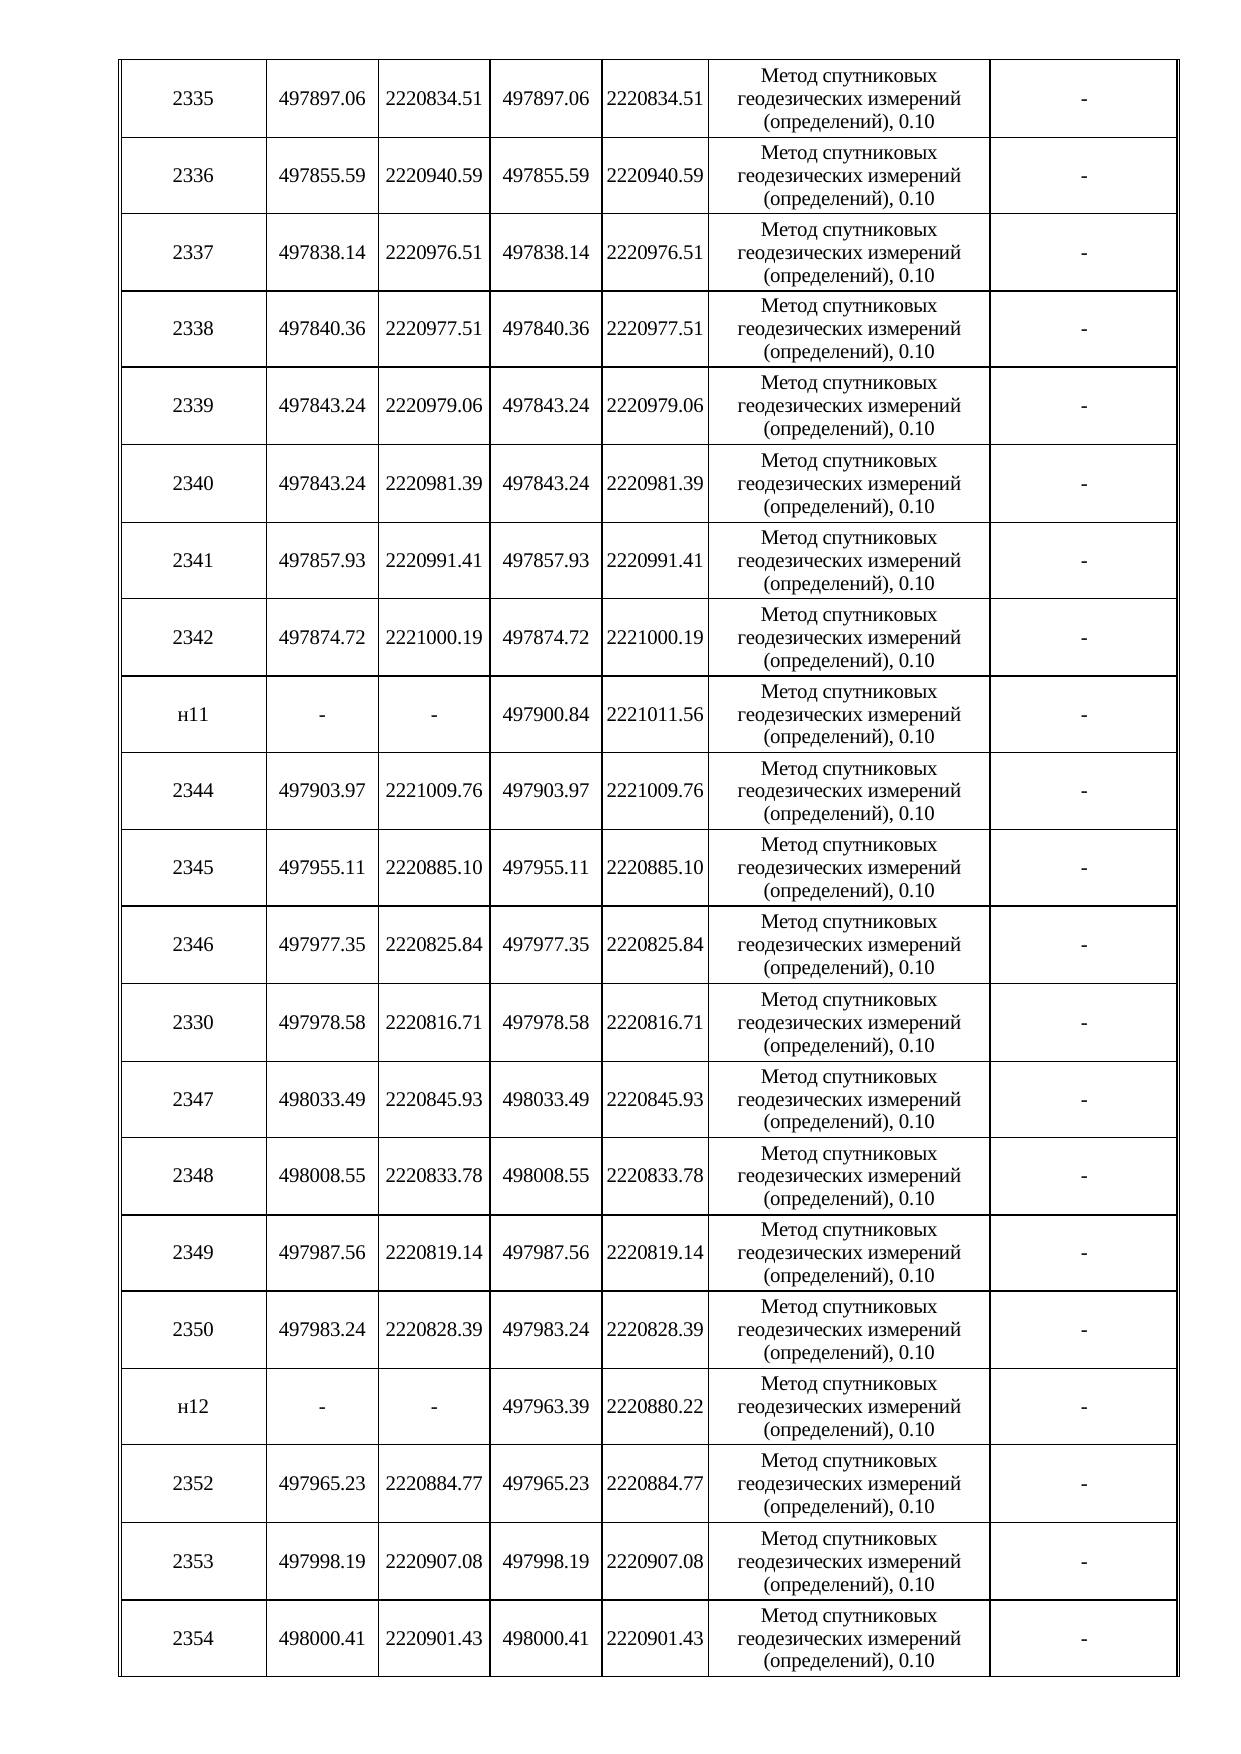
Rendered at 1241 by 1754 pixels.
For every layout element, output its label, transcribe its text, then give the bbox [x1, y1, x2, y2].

table_cell 2220907.08 [603, 1523, 708, 1599]
table_cell Метод спутниковых геодезических измерений (определений), 0.10 [709, 523, 989, 598]
table_cell Метод спутниковых геодезических измерений (определений), 0.10 [709, 1369, 989, 1444]
table_cell 2220884.77 [603, 1445, 708, 1522]
table_cell 2345 [122, 830, 266, 905]
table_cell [709, 1601, 989, 1676]
table_cell 497998.19 [491, 1523, 601, 1599]
table_cell 2221009.76 [379, 753, 489, 829]
table_cell 2220816.71 [379, 984, 489, 1061]
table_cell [709, 1523, 989, 1599]
table_cell - [991, 1062, 1176, 1137]
table_cell - [991, 984, 1176, 1061]
table_cell 2220991.41 [603, 523, 708, 598]
table_cell 497998.19 [267, 1523, 378, 1599]
table_cell 497963.39 [491, 1369, 601, 1444]
table_cell 497983.24 [491, 1292, 601, 1368]
table_cell 2336 [122, 138, 266, 213]
table_cell 497855.59 [267, 138, 378, 213]
table_cell 497857.93 [267, 523, 378, 598]
table_cell 2339 [122, 368, 266, 444]
table_cell 2220825.84 [603, 907, 708, 983]
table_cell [709, 214, 989, 290]
table_cell 2220901.43 [379, 1601, 489, 1676]
table_cell Метод спутниковых геодезических измерений (определений), 0.10 [709, 1062, 989, 1137]
table_cell 497903.97 [267, 753, 378, 829]
table_cell 2220834.51 [379, 60, 489, 137]
table_cell 2220991.41 [379, 523, 489, 598]
table_cell 2342 [122, 599, 266, 675]
table_cell 2220880.22 [603, 1369, 708, 1444]
table_cell 497838.14 [491, 214, 601, 290]
table_cell 2346 [122, 907, 266, 983]
table_cell - [991, 907, 1176, 983]
table_cell 497840.36 [267, 292, 378, 366]
table_cell - [991, 1216, 1176, 1290]
table_cell 2352 [122, 1445, 266, 1522]
table_cell 498033.49 [491, 1062, 601, 1137]
table_cell 497843.24 [491, 368, 601, 444]
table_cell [709, 138, 989, 213]
table_cell 497955.11 [491, 830, 601, 905]
table_cell 497857.93 [491, 523, 601, 598]
table_cell - [991, 1138, 1176, 1214]
table_cell 2354 [122, 1601, 266, 1676]
table_cell 2220940.59 [379, 138, 489, 213]
table_cell 498008.55 [491, 1138, 601, 1214]
table_cell 2220979.06 [603, 368, 708, 444]
table_cell 2220884.77 [379, 1445, 489, 1522]
table_cell 2353 [122, 1523, 266, 1599]
table_cell 2349 [122, 1216, 266, 1290]
table_cell - [991, 138, 1176, 213]
table_cell 2221011.56 [603, 677, 708, 752]
table_cell - [991, 1369, 1176, 1444]
table_cell 2220976.51 [379, 214, 489, 290]
table_cell 2221000.19 [379, 599, 489, 675]
table_cell - [991, 753, 1176, 829]
table_cell 2221009.76 [603, 753, 708, 829]
table_cell н12 [122, 1369, 266, 1444]
table_cell 2220977.51 [603, 292, 708, 366]
table_cell 2344 [122, 753, 266, 829]
table_cell 497955.11 [267, 830, 378, 905]
table_cell Метод спутниковых геодезических измерений (определений), 0.10 [709, 1138, 989, 1214]
table_cell Метод спутниковых геодезических измерений (определений), 0.10 [709, 1292, 989, 1368]
table_cell 2220845.93 [379, 1062, 489, 1137]
table_cell 497977.35 [267, 907, 378, 983]
table_cell 2221000.19 [603, 599, 708, 675]
table_cell - [991, 599, 1176, 675]
table_cell 2220907.08 [379, 1523, 489, 1599]
table_cell 497983.24 [267, 1292, 378, 1368]
table_cell - [991, 214, 1176, 290]
table_cell 2220828.39 [379, 1292, 489, 1368]
table_cell 498000.41 [491, 1601, 601, 1676]
table_cell Метод спутниковых геодезических измерений (определений), 0.10 [709, 830, 989, 905]
table_cell - [379, 677, 489, 752]
table_cell - [991, 292, 1176, 366]
table_cell Метод спутниковых геодезических измерений (определений), 0.10 [709, 368, 989, 444]
table_cell 2220845.93 [603, 1062, 708, 1137]
table_cell 497978.58 [267, 984, 378, 1061]
table_cell 497897.06 [267, 60, 378, 137]
table_cell - [991, 677, 1176, 752]
table_cell 2338 [122, 292, 266, 366]
table_cell 2220979.06 [379, 368, 489, 444]
table_cell 2335 [122, 60, 266, 137]
table_cell 497987.56 [267, 1216, 378, 1290]
table_cell 2220819.14 [603, 1216, 708, 1290]
table_cell 2220825.84 [379, 907, 489, 983]
table_cell 2337 [122, 214, 266, 290]
table_cell - [991, 1523, 1176, 1599]
table_cell 497843.24 [267, 445, 378, 522]
table_cell 2350 [122, 1292, 266, 1368]
table_cell 497843.24 [267, 368, 378, 444]
table_cell 497900.84 [491, 677, 601, 752]
table_cell - [379, 1369, 489, 1444]
table_cell - [991, 445, 1176, 522]
table_cell - [991, 1292, 1176, 1368]
table_cell Метод спутниковых геодезических измерений (определений), 0.10 [709, 677, 989, 752]
table_cell 498000.41 [267, 1601, 378, 1676]
table_cell 2220833.78 [379, 1138, 489, 1214]
table_cell 497840.36 [491, 292, 601, 366]
table_cell 497874.72 [267, 599, 378, 675]
table_cell 2220981.39 [379, 445, 489, 522]
table_cell 497855.59 [491, 138, 601, 213]
table_cell - [991, 1601, 1176, 1676]
table_cell 2220981.39 [603, 445, 708, 522]
table_cell 2220885.10 [379, 830, 489, 905]
table_cell 2220833.78 [603, 1138, 708, 1214]
table_cell - [991, 523, 1176, 598]
table_cell 497874.72 [491, 599, 601, 675]
table_cell 2220977.51 [379, 292, 489, 366]
table_cell 497843.24 [491, 445, 601, 522]
table_cell - [991, 368, 1176, 444]
table_cell 2220816.71 [603, 984, 708, 1061]
table_cell 497897.06 [491, 60, 601, 137]
table_cell 2220819.14 [379, 1216, 489, 1290]
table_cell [709, 60, 989, 137]
table_cell Метод спутниковых геодезических измерений (определений), 0.10 [709, 753, 989, 829]
table_cell Метод спутниковых геодезических измерений (определений), 0.10 [709, 1216, 989, 1290]
table_cell - [267, 677, 378, 752]
table_cell 498008.55 [267, 1138, 378, 1214]
table_cell Метод спутниковых геодезических измерений (определений), 0.10 [709, 907, 989, 983]
table_cell 2220940.59 [603, 138, 708, 213]
table_cell 497838.14 [267, 214, 378, 290]
table_cell 498033.49 [267, 1062, 378, 1137]
table_cell Метод спутниковых геодезических измерений (определений), 0.10 [709, 1445, 989, 1522]
table_cell 2340 [122, 445, 266, 522]
table_cell 2348 [122, 1138, 266, 1214]
table_cell 2220885.10 [603, 830, 708, 905]
table_cell - [991, 60, 1176, 137]
table_cell 497903.97 [491, 753, 601, 829]
table_cell Метод спутниковых геодезических измерений (определений), 0.10 [709, 445, 989, 522]
table_cell 497987.56 [491, 1216, 601, 1290]
table_cell - [267, 1369, 378, 1444]
table_cell 497965.23 [267, 1445, 378, 1522]
table_cell 497978.58 [491, 984, 601, 1061]
table_cell - [991, 830, 1176, 905]
table_cell 2330 [122, 984, 266, 1061]
table_cell 497977.35 [491, 907, 601, 983]
table_cell 2347 [122, 1062, 266, 1137]
table_cell 2220834.51 [603, 60, 708, 137]
table_cell Метод спутниковых геодезических измерений (определений), 0.10 [709, 599, 989, 675]
table_cell Метод спутниковых геодезических измерений (определений), 0.10 [709, 292, 989, 366]
table_cell 2220828.39 [603, 1292, 708, 1368]
table_cell 2341 [122, 523, 266, 598]
table_cell 2220901.43 [603, 1601, 708, 1676]
table_cell 2220976.51 [603, 214, 708, 290]
table_cell 497965.23 [491, 1445, 601, 1522]
table_cell Метод спутниковых геодезических измерений (определений), 0.10 [709, 984, 989, 1061]
table_cell н11 [122, 677, 266, 752]
table_cell - [991, 1445, 1176, 1522]
